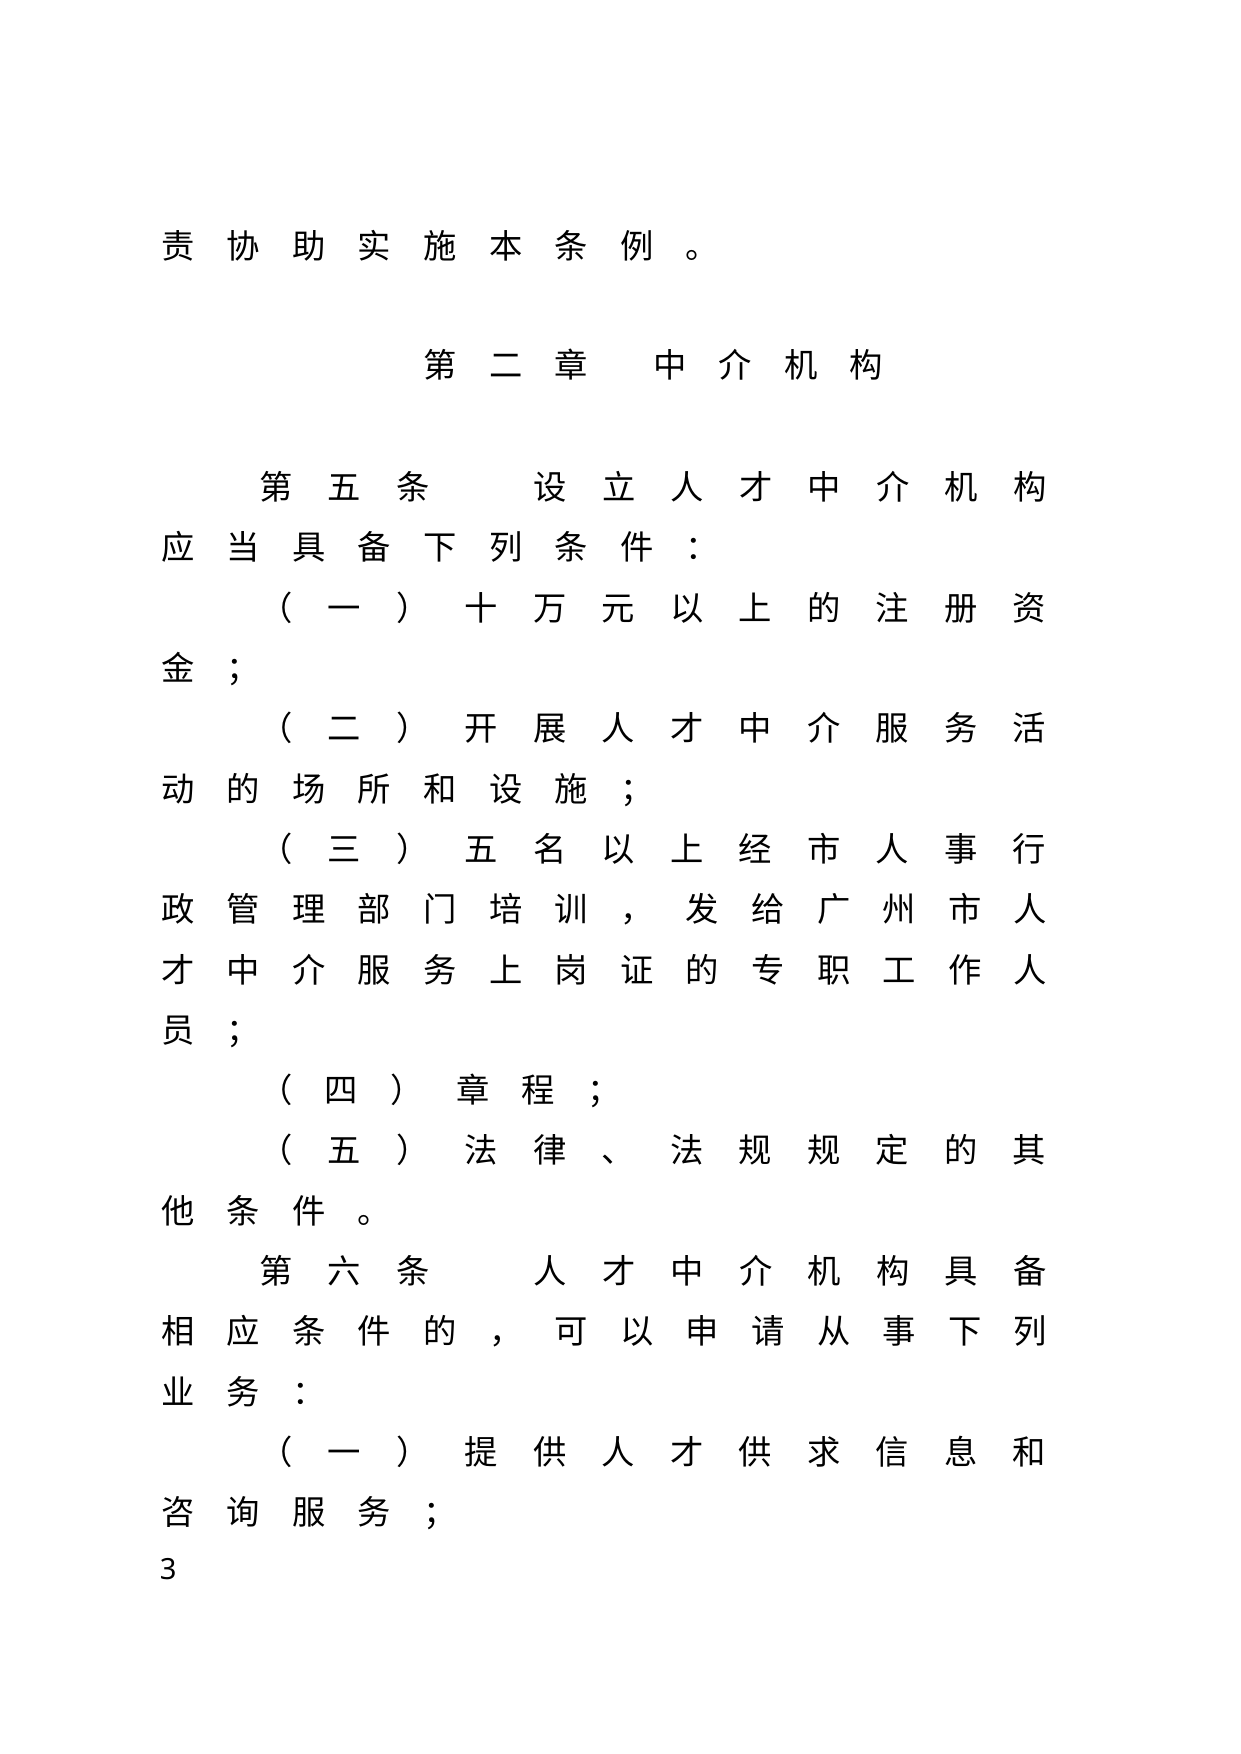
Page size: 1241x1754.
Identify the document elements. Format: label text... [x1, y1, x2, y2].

text （一）十万元以上的注册资金； [161, 575, 1079, 696]
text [161, 213, 1079, 274]
text （四）章程； [161, 1058, 1079, 1118]
text 第五条 设立人才中介机构应当具备下列条件： [161, 455, 1079, 575]
text （一）提供人才供求信息和咨询服务； [161, 1420, 1079, 1540]
text 第六条 人才中介机构具备相应条件的，可以申请从事下列业务： [161, 1239, 1079, 1420]
text （三）五名以上经市人事行政管理部门培训，发给广州市人才中介服务上岗证的专职工作人员； [161, 817, 1079, 1058]
text （二）开展人才中介服务活动的场所和设施； [161, 696, 1079, 817]
list 中介机构 [161, 334, 1079, 394]
text （五）法律、法规规定的其他条件。 [161, 1118, 1079, 1239]
